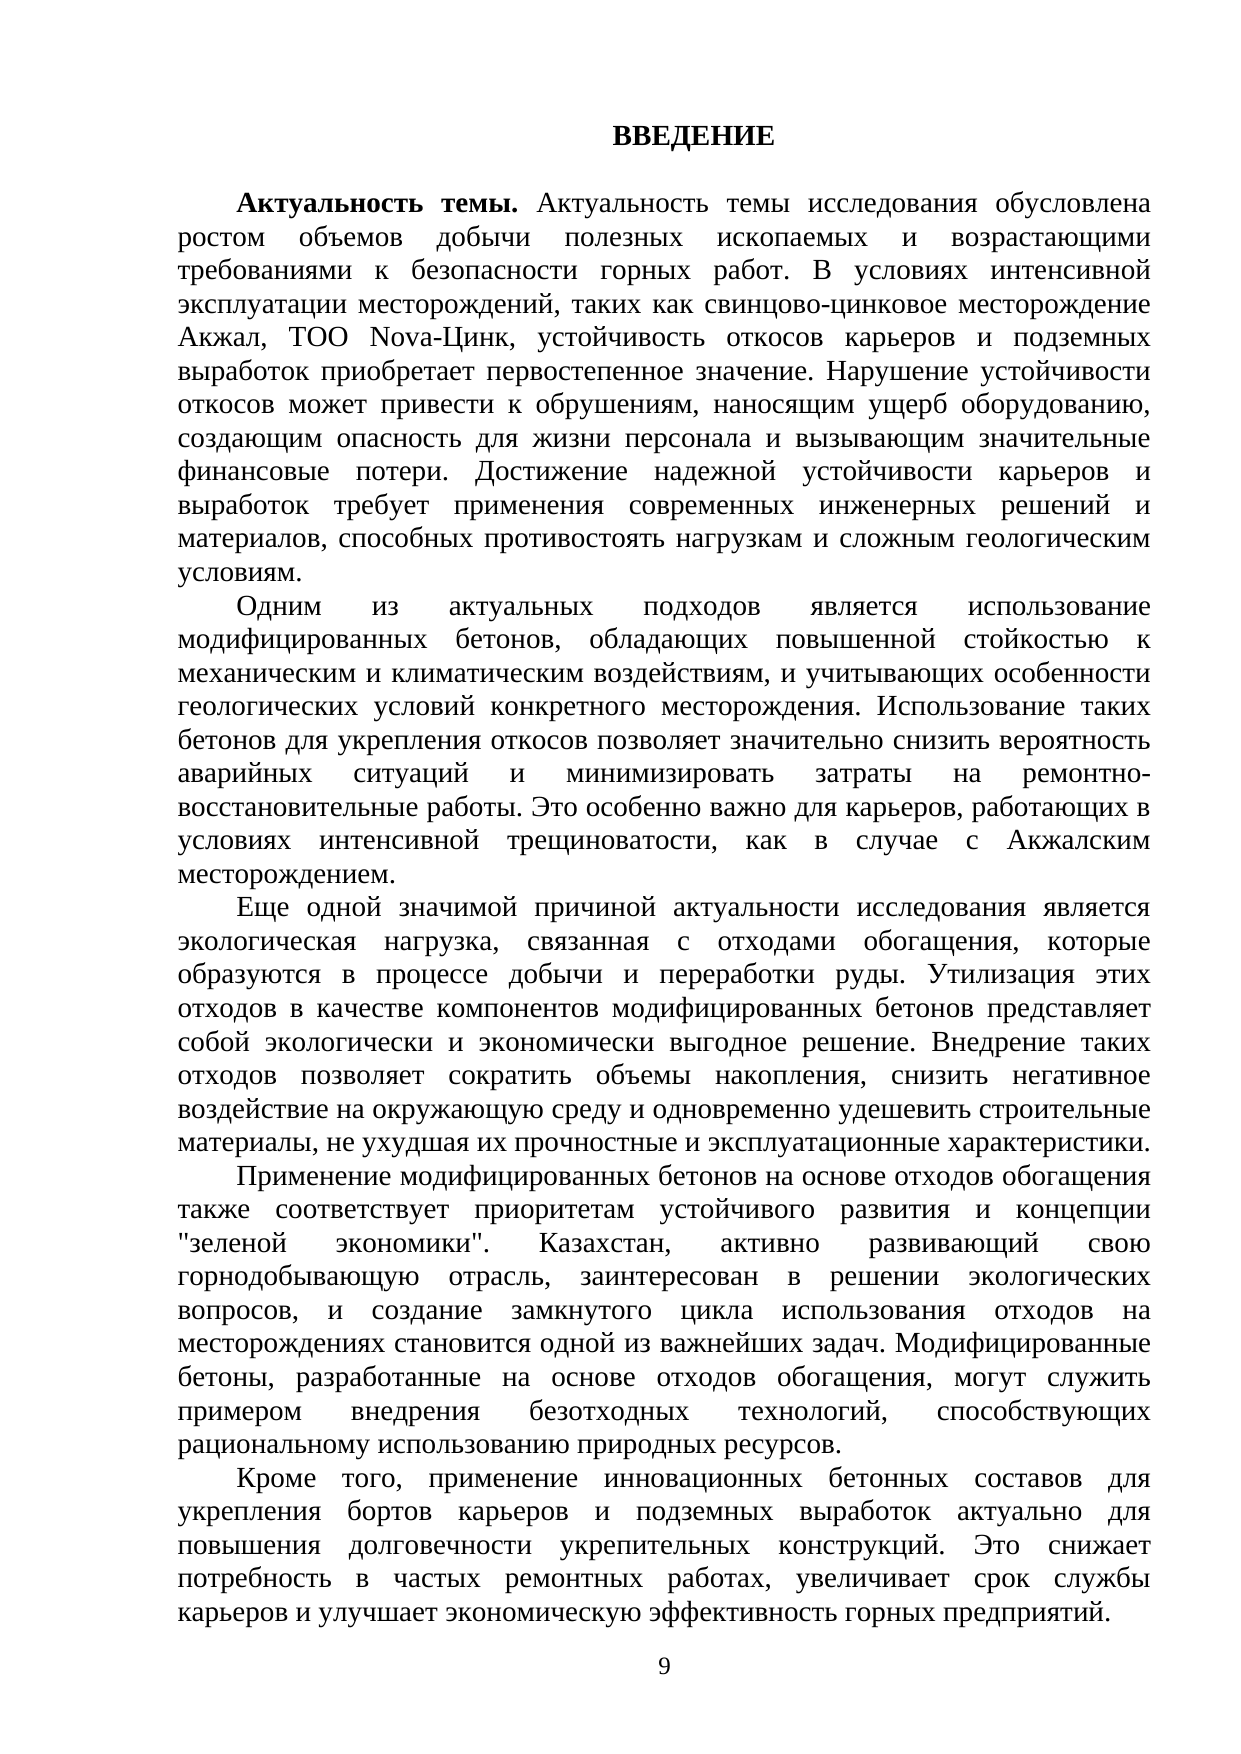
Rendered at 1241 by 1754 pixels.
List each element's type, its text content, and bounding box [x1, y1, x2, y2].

text Еще одной значимой причиной актуальности исследования является экологическая нагрузка, связанная с отходами обогащения, которые образуются в процессе добычи и переработки руды. Утилизация этих отходов в качестве компонентов модифицированных бетонов представляет собой экологически и экономически выгодное решение. Внедрение таких отходов позволяет сократить объемы накопления, снизить негативное воздействие на окружающую среду и одновременно удешевить строительные материалы, не ухудшая их прочностные и эксплуатационные характеристики. [177, 889, 1152, 1158]
text Применение модифицированных бетонов на основе отходов обогащения также соответствует приоритетам устойчивого развития и концепции "зеленой экономики". Казахстан, активно развивающий свою горнодобывающую отрасль, заинтересован в решении экологических вопросов, и создание замкнутого цикла использования отходов на месторождениях становится одной из важнейших задач. Модифицированные бетоны, разработанные на основе отходов обогащения, могут служить примером внедрения безотходных технологий, способствующих рациональному использованию природных ресурсов. [177, 1158, 1152, 1460]
text Кроме того, применение инновационных бетонных составов для укрепления бортов карьеров и подземных выработок актуально для повышения долговечности укрепительных конструкций. Это снижает потребность в частых ремонтных работах, увеличивает срок службы карьеров и улучшает экономическую эффективность горных предприятий. [177, 1460, 1152, 1627]
text ВВЕДЕНИЕ [177, 118, 1152, 152]
text Актуальность темы. Актуальность темы исследования обусловлена ростом объемов добычи полезных ископаемых и возрастающими требованиями к безопасности горных работ. В условиях интенсивной эксплуатации месторождений, таких как свинцово-цинковое месторождение Акжал, ТОО Nova-Цинк, устойчивость откосов карьеров и подземных выработок приобретает первостепенное значение. Нарушение устойчивости откосов может привести к обрушениям, наносящим ущерб оборудованию, создающим опасность для жизни персонала и вызывающим значительные финансовые потери. Достижение надежной устойчивости карьеров и выработок требует применения современных инженерных решений и материалов, способных противостоять нагрузкам и сложным геологическим условиям. [177, 185, 1152, 588]
text Одним из актуальных подходов является использование модифицированных бетонов, обладающих повышенной стойкостью к механическим и климатическим воздействиям, и учитывающих особенности геологических условий конкретного месторождения. Использование таких бетонов для укрепления откосов позволяет значительно снизить вероятность аварийных ситуаций и минимизировать затраты на ремонтно-восстановительные работы. Это особенно важно для карьеров, работающих в условиях интенсивной трещиноватости, как в случае с Акжалским месторождением. [177, 588, 1152, 889]
